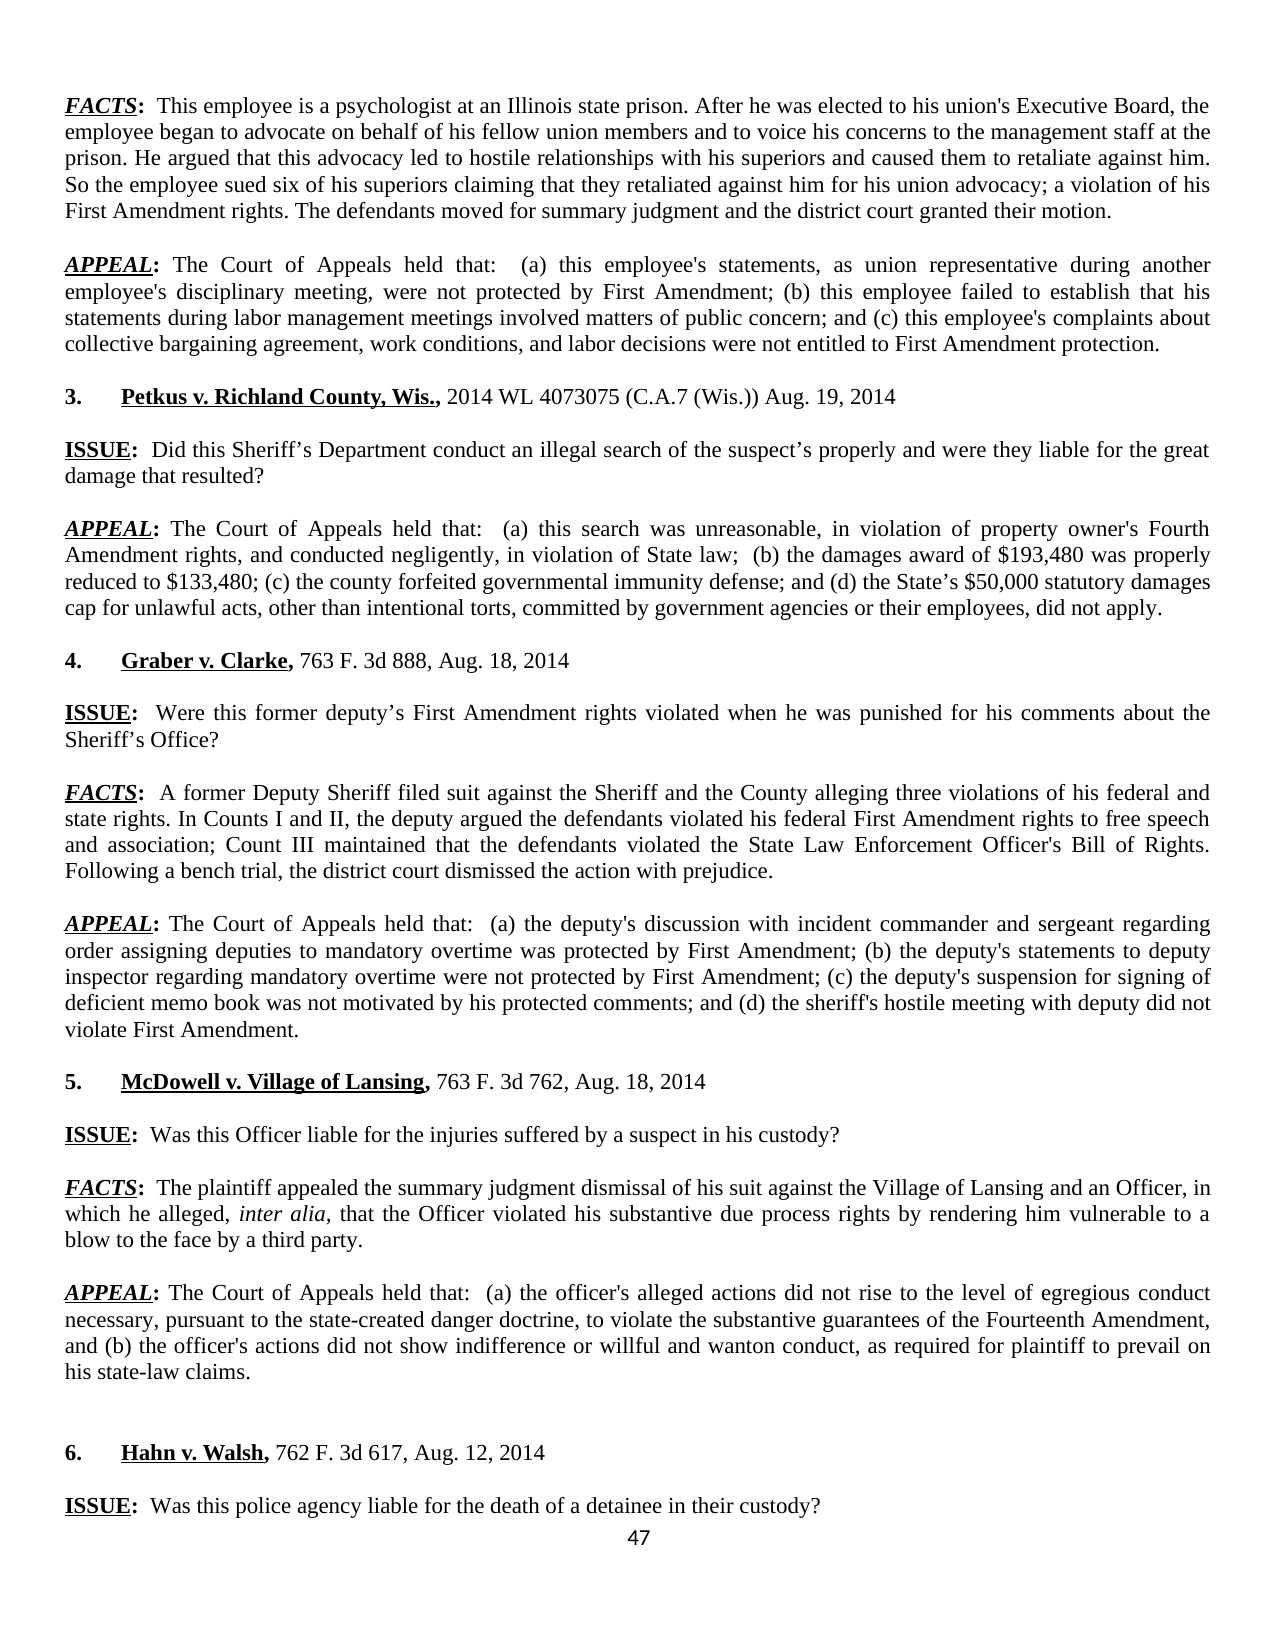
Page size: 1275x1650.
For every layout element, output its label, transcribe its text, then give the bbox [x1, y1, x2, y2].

text APPEAL: The Court of Appeals held that: (a) this search was unreasonable, in violation of property owner's Fourth Amendment rights, and conducted negligently, in violation of State law; (b) the damages award of $193,480 was properly reduced to $133,480; (c) the county forfeited governmental immunity defense; and (d) the State’s $50,000 statutory damages cap for unlawful acts, other than intentional torts, committed by government agencies or their employees, did not apply. [64, 489, 1212, 620]
text APPEAL: The Court of Appeals held that: (a) the deputy's discussion with incident commander and sergeant regarding order assigning deputies to mandatory overtime was protected by First Amendment; (b) the deputy's statements to deputy inspector regarding mandatory overtime were not protected by First Amendment; (c) the deputy's suspension for signing of deficient memo book was not motivated by his protected comments; and (d) the sheriff's hostile meeting with deputy did not violate First Amendment. [64, 910, 1212, 1042]
text 6. Hahn v. Walsh, 762 F. 3d 617, Aug. 12, 2014 [64, 1439, 1212, 1465]
text 4. Graber v. Clarke, 763 F. 3d 888, Aug. 18, 2014 [64, 620, 1212, 673]
text 3. Petkus v. Richland County, Wis., 2014 WL 4073075 (C.A.7 (Wis.)) Aug. 19, 2014 [64, 357, 1212, 409]
text FACTS: A former Deputy Sheriff filed suit against the Sheriff and the County alleging three violations of his federal and state rights. In Counts I and II, the deputy argued the defendants violated his federal First Amendment rights to free speech and association; Count III maintained that the defendants violated the State Law Enforcement Officer's Bill of Rights. Following a bench trial, the district court dismissed the action with prejudice. [64, 778, 1212, 884]
text APPEAL: The Court of Appeals held that: (a) the officer's alleged actions did not rise to the level of egregious conduct necessary, pursuant to the state-created danger doctrine, to violate the substantive guarantees of the Fourteenth Amendment, and (b) the officer's actions did not show indifference or willful and wanton conduct, as required for plaintiff to prevail on his state-law claims. [64, 1279, 1212, 1385]
text FACTS: The plaintiff appealed the summary judgment dismissal of his suit against the Village of Lansing and an Officer, in which he alleged, inter alia, that the Officer violated his substantive due process rights by rendering him vulnerable to a blow to the face by a third party. [64, 1174, 1212, 1253]
text ISSUE: Was this Officer liable for the injuries suffered by a suspect in his custody? [64, 1121, 1212, 1147]
text ISSUE: Did this Sheriff’s Department conduct an illegal search of the suspect’s properly and were they liable for the great damage that resulted? [64, 436, 1212, 489]
text FACTS: This employee is a psychologist at an Illinois state prison. After he was elected to his union's Executive Board, the employee began to advocate on behalf of his fellow union members and to voice his concerns to the management staff at the prison. He argued that this advocacy led to hostile relationships with his superiors and caused them to retaliate against him. So the employee sued six of his superiors claiming that they retaliated against him for his union advocacy; a violation of his First Amendment rights. The defendants moved for summary judgment and the district court granted their motion. [64, 92, 1212, 223]
text ISSUE: Were this former deputy’s First Amendment rights violated when he was punished for his comments about the Sheriff’s Office? [64, 699, 1212, 752]
text APPEAL: The Court of Appeals held that: (a) this employee's statements, as union representative during another employee's disciplinary meeting, were not protected by First Amendment; (b) this employee failed to establish that his statements during labor management meetings involved matters of public concern; and (c) this employee's complaints about collective bargaining agreement, work conditions, and labor decisions were not entitled to First Amendment protection. [64, 251, 1212, 357]
text 5. McDowell v. Village of Lansing, 763 F. 3d 762, Aug. 18, 2014 [64, 1068, 1212, 1095]
text ISSUE: Was this police agency liable for the death of a detainee in their custody? [64, 1492, 1212, 1518]
